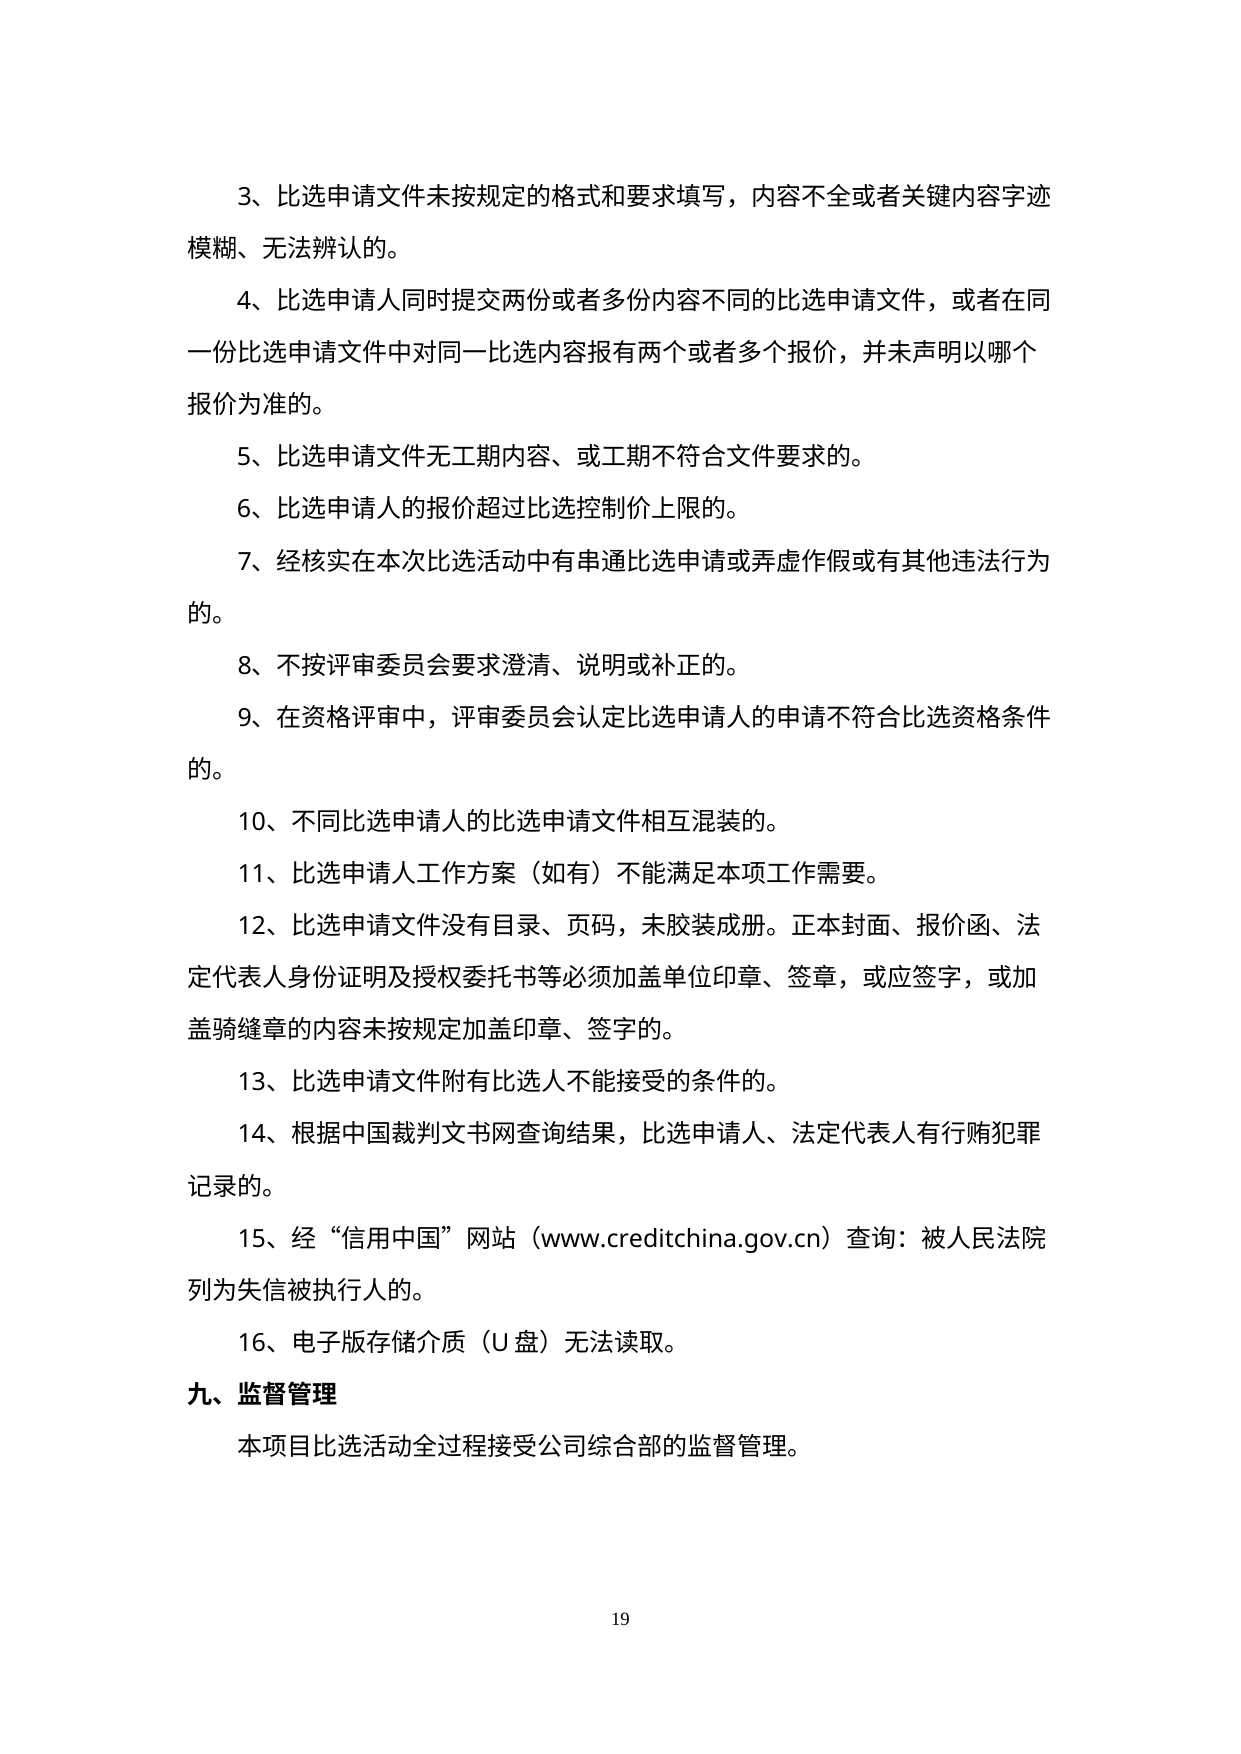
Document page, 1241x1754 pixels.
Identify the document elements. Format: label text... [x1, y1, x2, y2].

text 8、不按评审委员会要求澄清、说明或补正的。 [187, 632, 1053, 684]
text 13、比选申请文件附有比选人不能接受的条件的。 [187, 1049, 1053, 1101]
text 12、比选申请文件没有目录、页码，未胶装成册。正本封面、报价函、法定代表人身份证明及授权委托书等必须加盖单位印章、签章，或应签字，或加盖骑缝章的内容未按规定加盖印章、签字的。 [187, 893, 1053, 1049]
text 10、不同比选申请人的比选申请文件相互混装的。 [187, 789, 1053, 841]
text 本项目比选活动全过程接受公司综合部的监督管理。 [187, 1414, 1053, 1466]
text 九、监督管理 [187, 1362, 1053, 1414]
text 5、比选申请文件无工期内容、或工期不符合文件要求的。 [187, 424, 1053, 476]
text 7、经核实在本次比选活动中有串通比选申请或弄虚作假或有其他违法行为的。 [187, 528, 1053, 632]
text 16、电子版存储介质（U盘）无法读取。 [187, 1309, 1053, 1362]
text 3、比选申请文件未按规定的格式和要求填写，内容不全或者关键内容字迹模糊、无法辨认的。 [187, 164, 1053, 268]
text 15、经“信用中国”网站（www.creditchina.gov.cn）查询：被人民法院列为失信被执行人的。 [187, 1205, 1053, 1309]
text 14、根据中国裁判文书网查询结果，比选申请人、法定代表人有行贿犯罪记录的。 [187, 1101, 1053, 1205]
text 4、比选申请人同时提交两份或者多份内容不同的比选申请文件，或者在同一份比选申请文件中对同一比选内容报有两个或者多个报价，并未声明以哪个报价为准的。 [187, 268, 1053, 424]
text 6、比选申请人的报价超过比选控制价上限的。 [187, 476, 1053, 528]
text 9、在资格评审中，评审委员会认定比选申请人的申请不符合比选资格条件的。 [187, 684, 1053, 789]
text 11、比选申请人工作方案（如有）不能满足本项工作需要。 [187, 841, 1053, 893]
